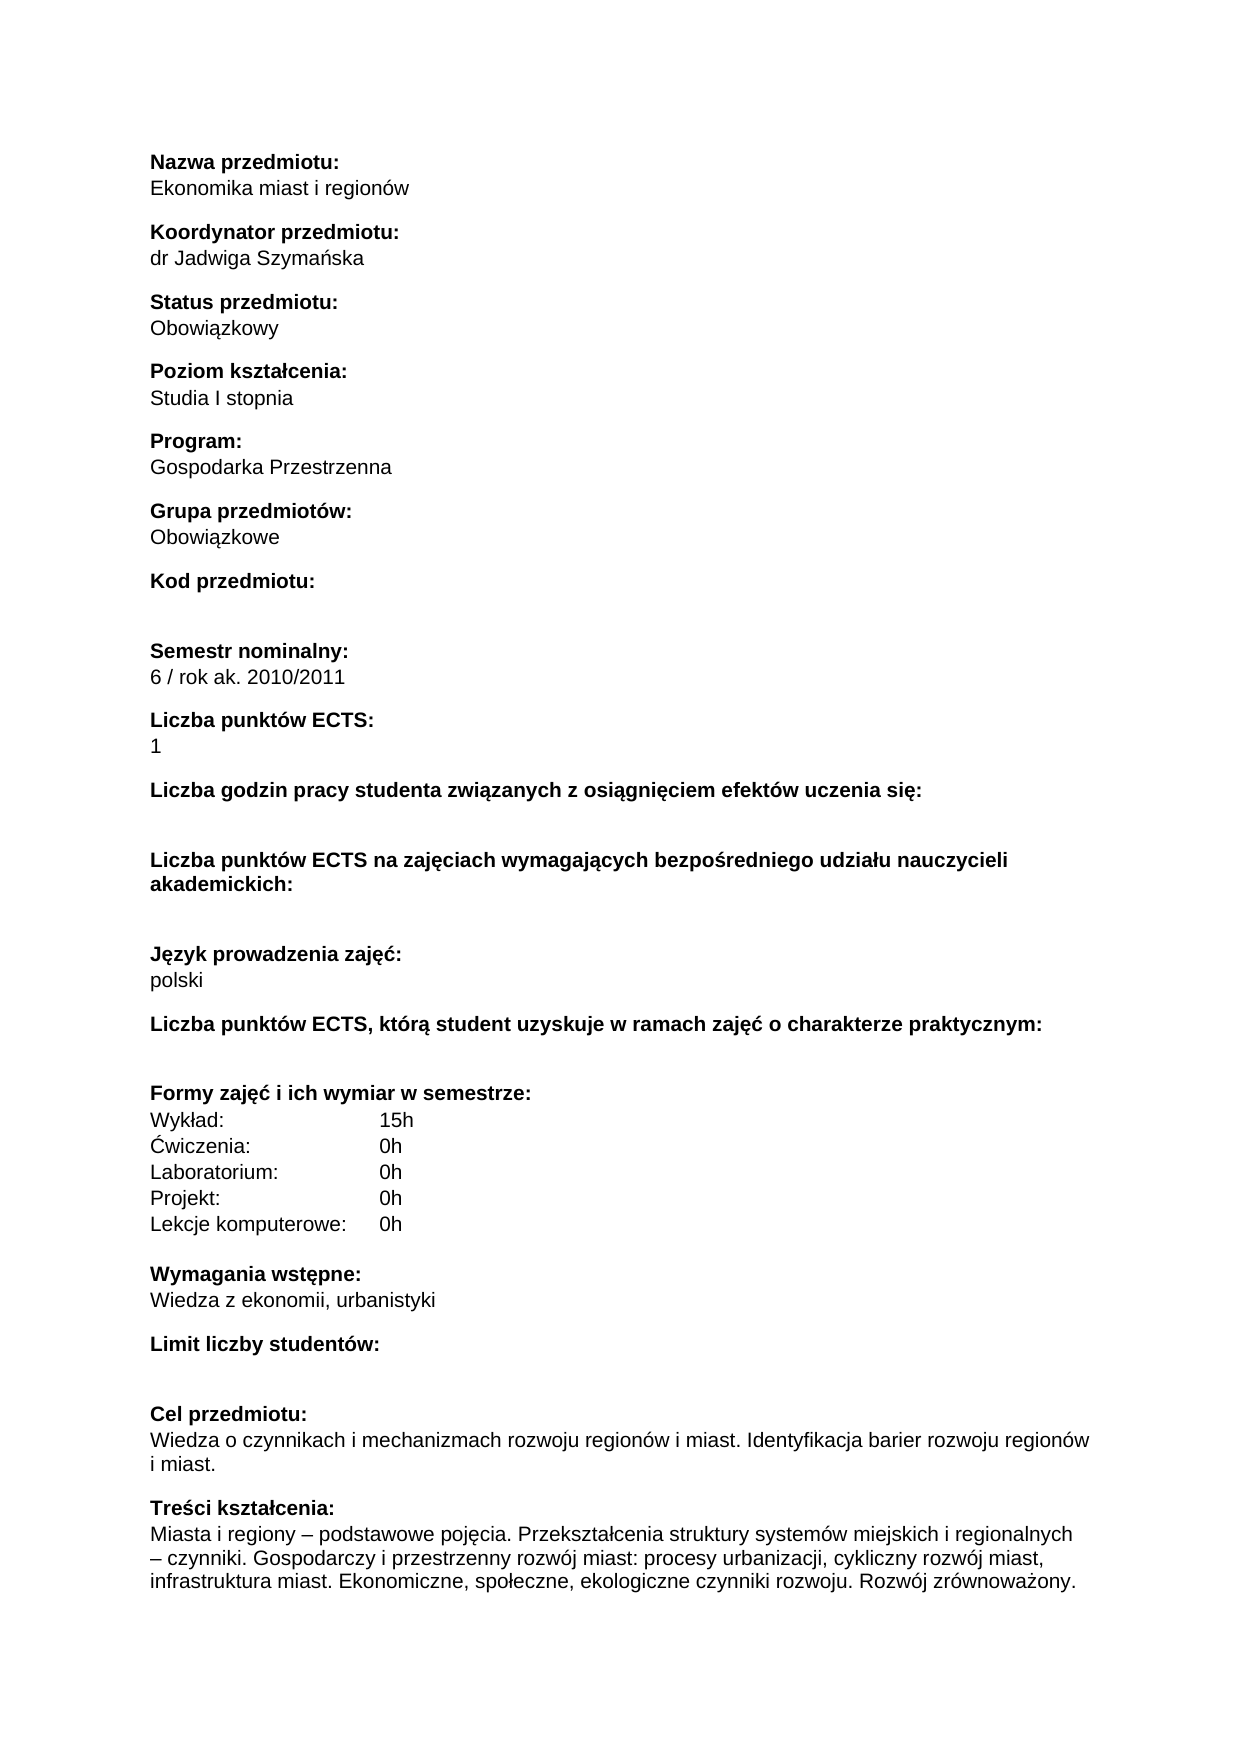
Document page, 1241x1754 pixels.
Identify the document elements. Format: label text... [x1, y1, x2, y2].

text Liczba godzin pracy studenta związanych z osiągnięciem efektów uczenia się: [150, 778, 1090, 802]
text Nazwa przedmiotu: [150, 150, 1090, 174]
table_cell Projekt: [140, 1186, 367, 1210]
text 6 / rok ak. 2010/2011 [150, 664, 1090, 688]
table_cell 0h [369, 1210, 597, 1236]
text Wymagania wstępne: [150, 1262, 1090, 1286]
text dr Jadwiga Szymańska [150, 246, 1090, 270]
text Grupa przedmiotów: [150, 499, 1090, 523]
text Formy zajęć i ich wymiar w semestrze: [150, 1081, 1090, 1105]
text Wiedza o czynnikach i mechanizmach rozwoju regionów i miast. Identyfikacja barier rozwoju regionów i miast. [150, 1428, 1090, 1476]
table_cell 0h [369, 1132, 597, 1158]
text Status przedmiotu: [150, 289, 1090, 313]
text Gospodarka Przestrzenna [150, 455, 1090, 479]
text Cel przedmiotu: [150, 1402, 1090, 1426]
text Semestr nominalny: [150, 638, 1090, 662]
text Kod przedmiotu: [150, 569, 1090, 593]
table_cell Lekcje komputerowe: [140, 1212, 367, 1236]
table_cell Laboratorium: [140, 1160, 367, 1184]
text 1 [150, 734, 1090, 758]
text Wiedza z ekonomii, urbanistyki [150, 1288, 1090, 1312]
text polski [150, 968, 1090, 992]
text Język prowadzenia zajęć: [150, 942, 1090, 966]
table_cell 0h [369, 1184, 597, 1210]
text Koordynator przedmiotu: [150, 220, 1090, 244]
table_cell 0h [369, 1158, 597, 1184]
text Studia I stopnia [150, 385, 1090, 409]
text Liczba punktów ECTS: [150, 708, 1090, 732]
table_cell Ćwiczenia: [140, 1134, 367, 1158]
text Ekonomika miast i regionów [150, 176, 1090, 200]
text Obowiązkowy [150, 316, 1090, 339]
text Treści kształcenia: [150, 1495, 1090, 1519]
table_header 15h [369, 1108, 597, 1132]
text Liczba punktów ECTS, którą student uzyskuje w ramach zajęć o charakterze praktycznym: [150, 1011, 1090, 1035]
text Program: [150, 429, 1090, 453]
text Limit liczby studentów: [150, 1332, 1090, 1356]
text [150, 1521, 1090, 1593]
text Poziom kształcenia: [150, 359, 1090, 383]
text Liczba punktów ECTS na zajęciach wymagających bezpośredniego udziału nauczycieli akademickich: [150, 848, 1090, 896]
text Obowiązkowe [150, 525, 1090, 549]
table_header Wykład: [140, 1108, 367, 1132]
